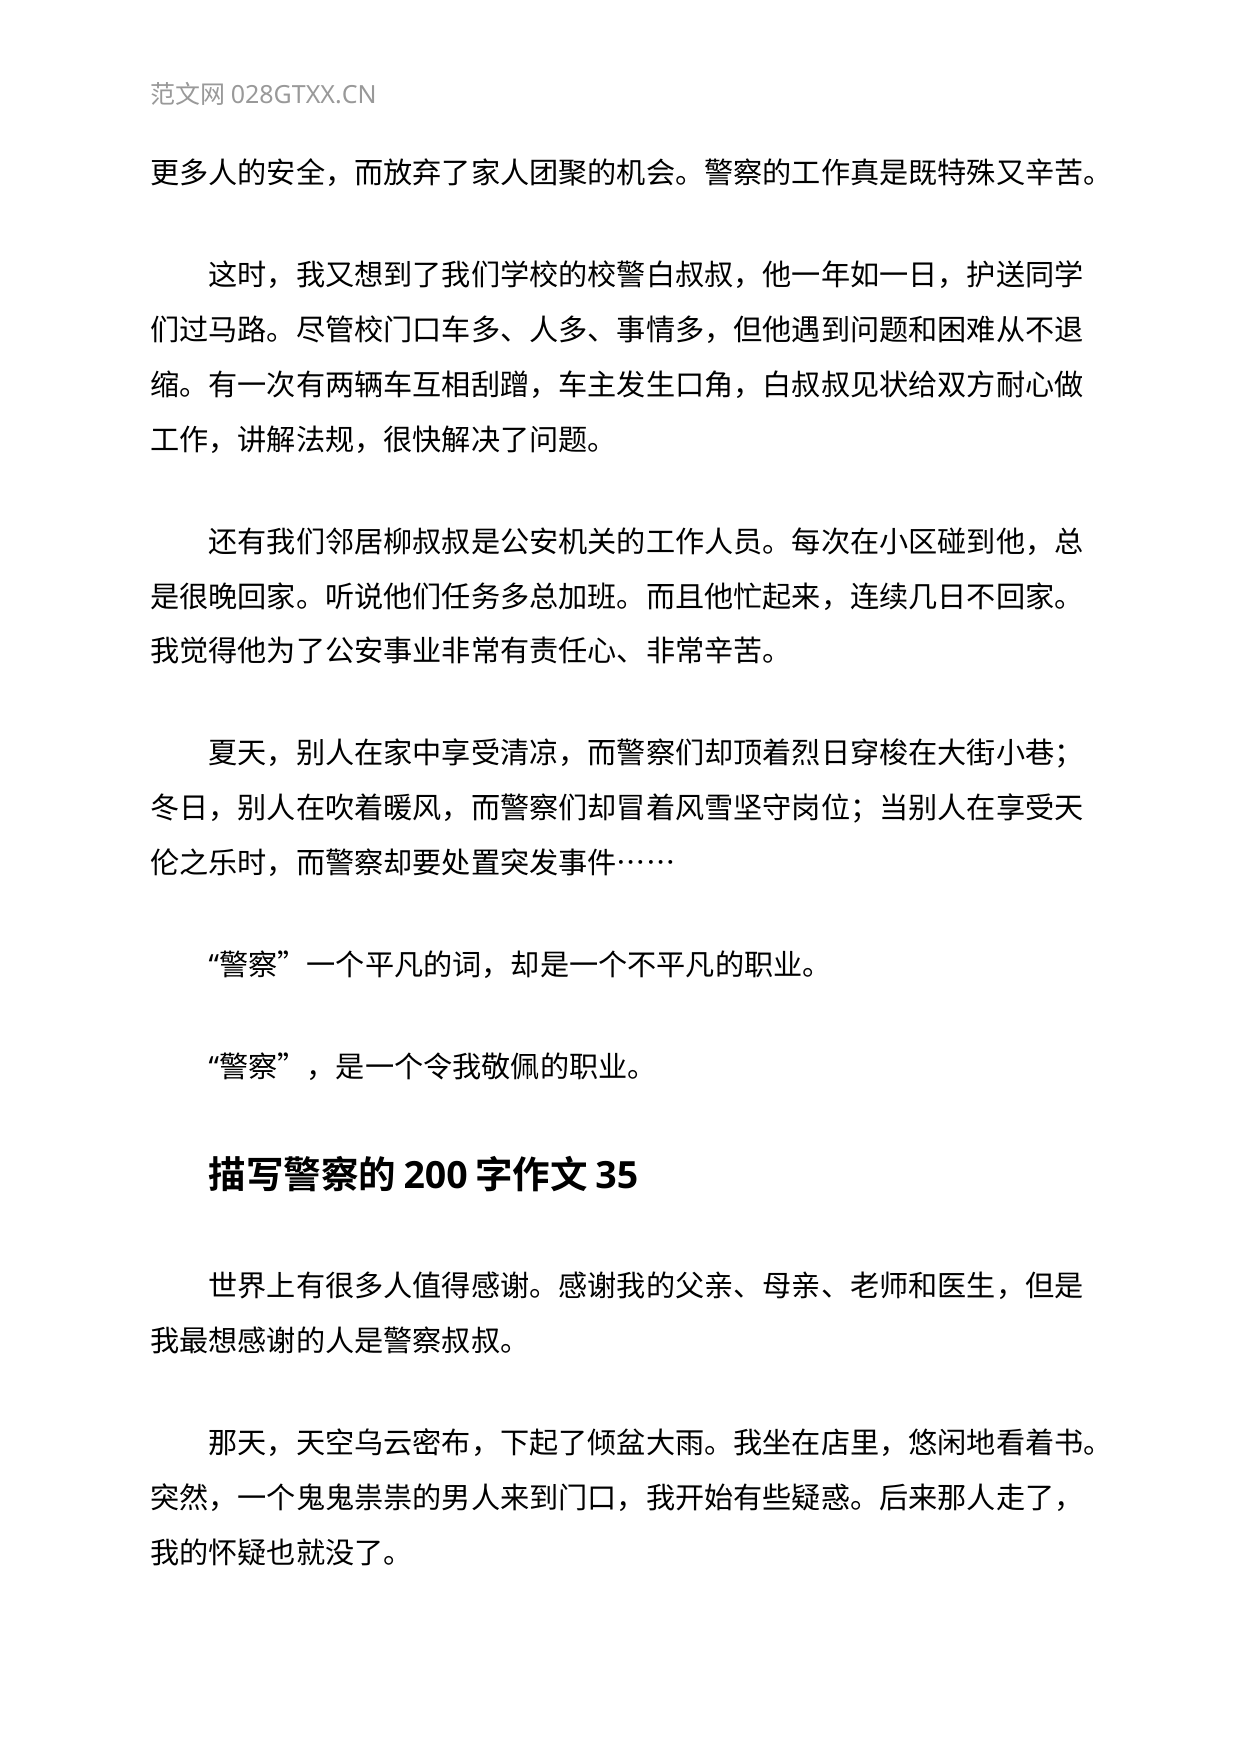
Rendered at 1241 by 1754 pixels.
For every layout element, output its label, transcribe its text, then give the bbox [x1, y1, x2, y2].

text “警察”一个平凡的词，却是一个不平凡的职业。 [150, 941, 1090, 984]
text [150, 150, 1090, 192]
text 那天，天空乌云密布，下起了倾盆大雨。我坐在店里，悠闲地看着书。突然，一个鬼鬼祟祟的男人来到门口，我开始有些疑惑。后来那人走了，我的怀疑也就没了。 [150, 1419, 1090, 1572]
text 世界上有很多人值得感谢。感谢我的父亲、母亲、老师和医生，但是我最想感谢的人是警察叔叔。 [150, 1263, 1090, 1360]
text 还有我们邻居柳叔叔是公安机关的工作人员。每次在小区碰到他，总是很晚回家。听说他们任务多总加班。而且他忙起来，连续几日不回家。我觉得他为了公安事业非常有责任心、非常辛苦。 [150, 518, 1090, 670]
text 夏天，别人在家中享受清凉，而警察们却顶着烈日穿梭在大街小巷；冬日，别人在吹着暖风，而警察们却冒着风雪坚守岗位；当别人在享受天伦之乐时，而警察却要处置突发事件…… [150, 730, 1090, 882]
text “警察”，是一个令我敬佩的职业。 [150, 1043, 1090, 1086]
text 这时，我又想到了我们学校的校警白叔叔，他一年如一日，护送同学们过马路。尽管校门口车多、人多、事情多，但他遇到问题和困难从不退缩。有一次有两辆车互相刮蹭，车主发生口角，白叔叔见状给双方耐心做工作，讲解法规，很快解决了问题。 [150, 252, 1090, 459]
text 描写警察的200字作文35 [150, 1145, 1090, 1200]
